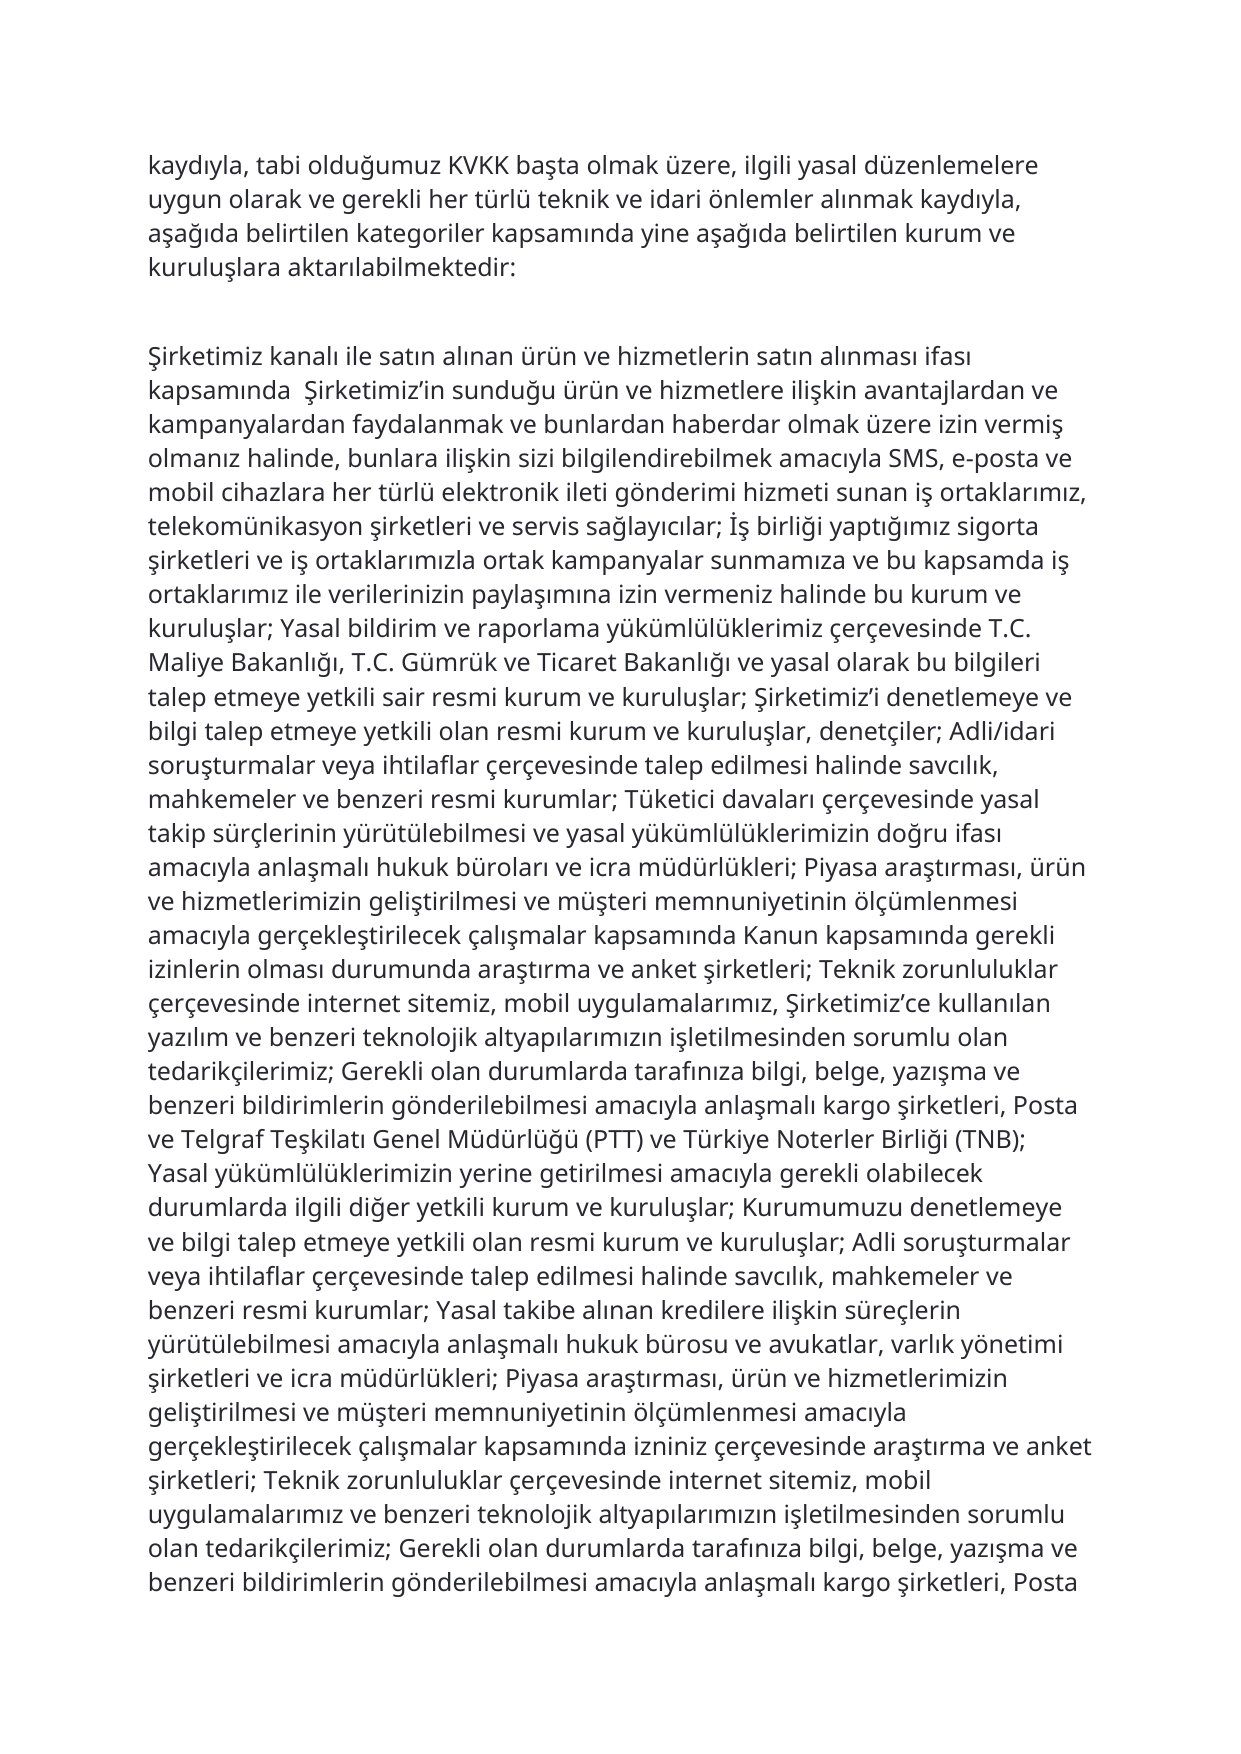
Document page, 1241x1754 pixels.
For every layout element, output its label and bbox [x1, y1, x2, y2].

text [148, 148, 1093, 284]
text [148, 338, 1093, 1599]
